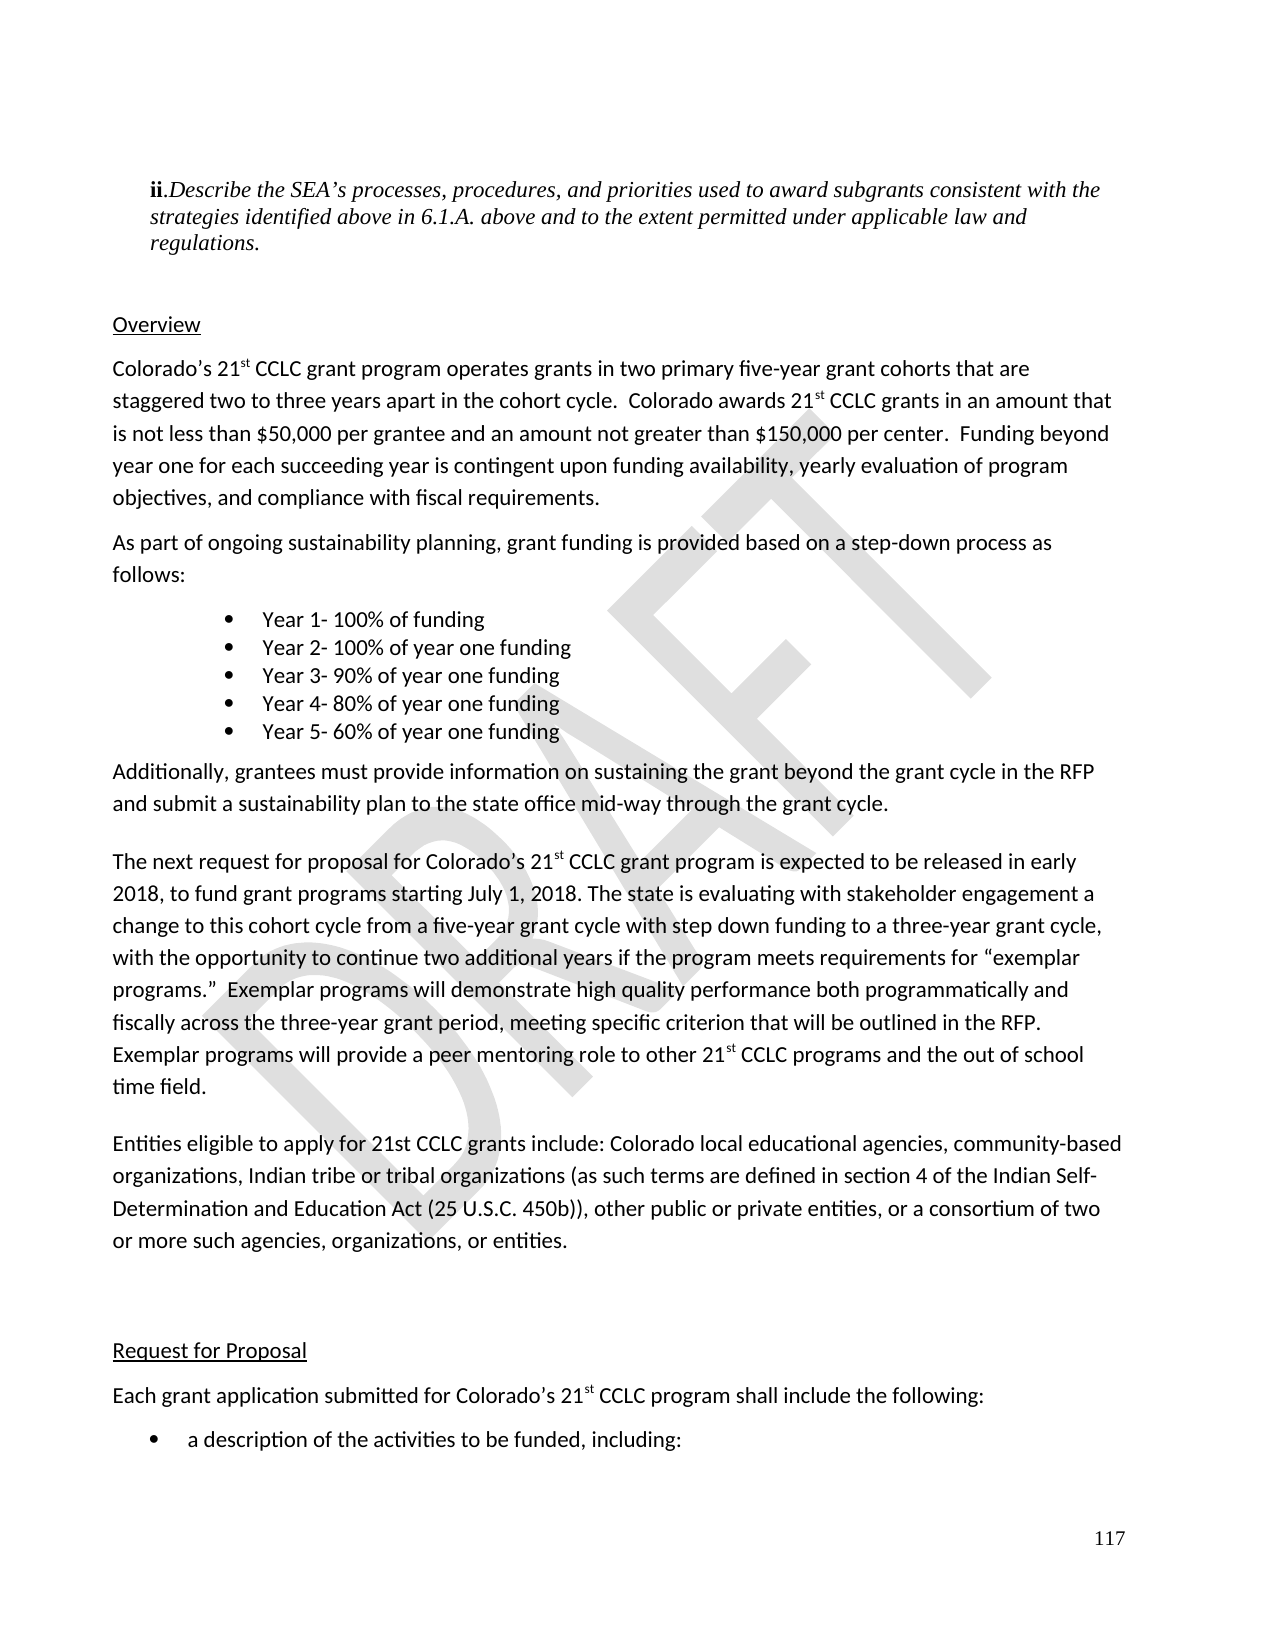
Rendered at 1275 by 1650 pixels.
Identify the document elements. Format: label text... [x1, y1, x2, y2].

text Colorado’s 21st CCLC grant program operates grants in two primary five-year grant cohorts that are staggered two to three years apart in the cohort cycle. Colorado awards 21st CCLC grants in an amount that is not less than $50,000 per grantee and an amount not greater than $150,000 per center. Funding beyond year one for each succeeding year is contingent upon funding availability, yearly evaluation of program objectives, and compliance with fiscal requirements. [112, 354, 1125, 511]
text Additionally, grantees must provide information on sustaining the grant beyond the grant cycle in the RFP and submit a sustainability plan to the state office mid-way through the grant cycle. [112, 757, 1125, 818]
list Year 5- 60% of year one funding [225, 717, 1125, 745]
list Year 3- 90% of year one funding [225, 661, 1125, 689]
list Year 4- 80% of year one funding [225, 689, 1125, 717]
list Year 2- 100% of year one funding [225, 633, 1125, 661]
text Entities eligible to apply for 21st CCLC grants include: Colorado local educational agencies, community-based organizations, Indian tribe or tribal organizations (as such terms are defined in section 4 of the Indian Self-Determination and Education Act (25 U.S.C. 450b)), other public or private entities, or a consortium of two or more such agencies, organizations, or entities. [112, 1129, 1125, 1254]
list Year 1- 100% of funding [225, 605, 1125, 633]
list a description of the activities to be funded, including: [150, 1425, 1125, 1453]
text Each grant application submitted for Colorado’s 21st CCLC program shall include the following: [112, 1381, 1125, 1409]
text Request for Proposal [112, 1336, 1125, 1364]
text As part of ongoing sustainability planning, grant funding is provided based on a step-down process as follows: [112, 528, 1125, 588]
text ii.Describe the SEA’s processes, procedures, and priorities used to award subgrants consistent with the strategies identified above in 6.1.A. above and to the extent permitted under applicable law and regulations. [150, 176, 1125, 310]
text The next request for proposal for Colorado’s 21st CCLC grant program is expected to be released in early 2018, to fund grant programs starting July 1, 2018. The state is evaluating with stakeholder engagement a change to this cohort cycle from a five-year grant cycle with step down funding to a three-year grant cycle, with the opportunity to continue two additional years if the program meets requirements for “exemplar programs.” Exemplar programs will demonstrate high quality performance both programmatically and fiscally across the three-year grant period, meeting specific criterion that will be outlined in the RFP. Exemplar programs will provide a peer mentoring role to other 21st CCLC programs and the out of school time field. [112, 847, 1125, 1100]
text Overview [112, 310, 1125, 338]
